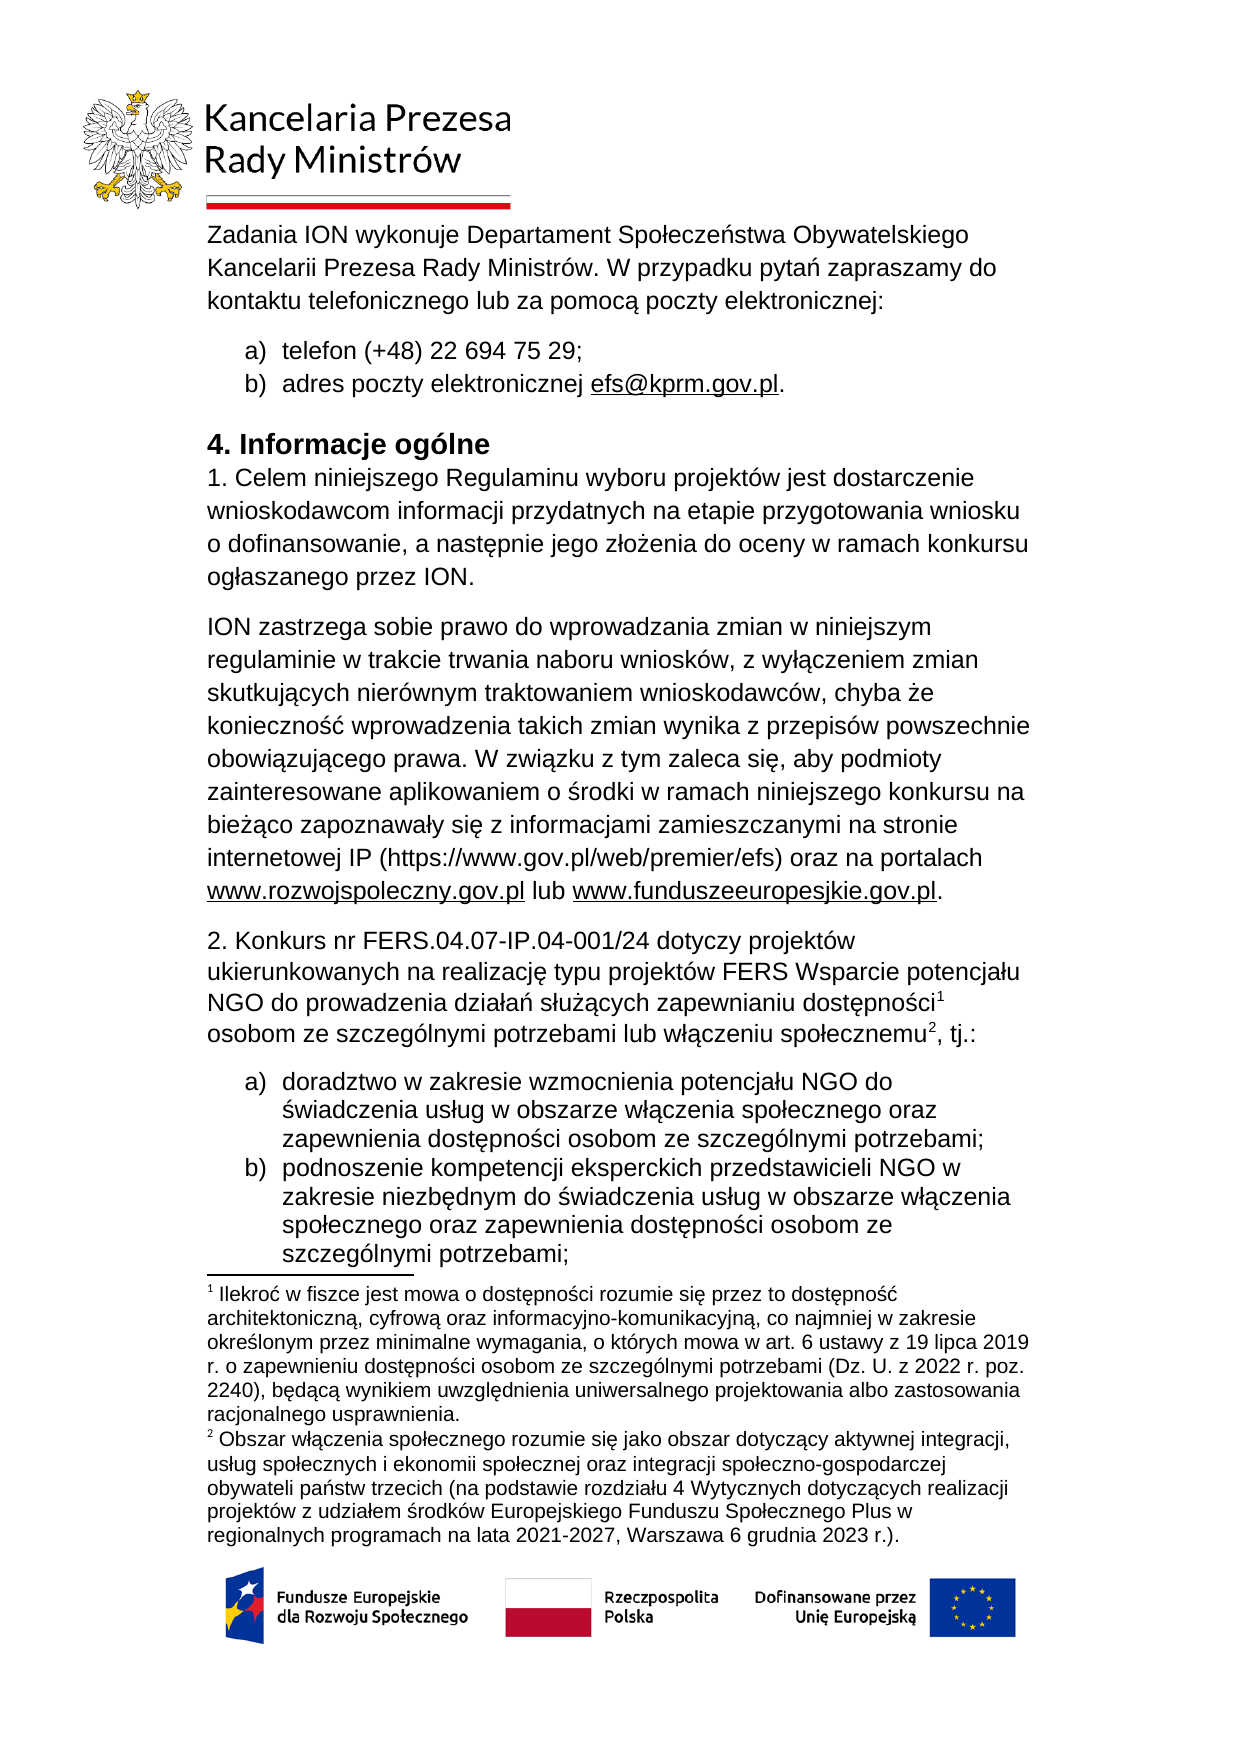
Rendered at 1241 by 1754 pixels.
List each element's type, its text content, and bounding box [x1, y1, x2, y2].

text Zadania ION wykonuje Departament Społeczeństwa Obywatelskiego Kancelarii Prezesa Rady Ministrów. W przypadku pytań zapraszamy do kontaktu telefonicznego lub za pomocą poczty elektronicznej: [207, 220, 1033, 315]
text 2. Konkurs nr FERS.04.07-IP.04-001/24 dotyczy projektów ukierunkowanych na realizację typu projektów FERS Wsparcie potencjału NGO do prowadzenia działań służących zapewnianiu dostępności osobom ze szczególnymi potrzebami lub włączeniu społecznemu, tj.: [207, 926, 1033, 1047]
list podnoszenie kompetencji eksperckich przedstawicieli NGO w zakresie niezbędnym do świadczenia usług w obszarze włączenia społecznego oraz zapewnienia dostępności osobom ze szczególnymi potrzebami; [244, 1153, 1033, 1268]
text ION zastrzega sobie prawo do wprowadzania zmian w niniejszym regulaminie w trakcie trwania naboru wniosków, z wyłączeniem zmian skutkujących nierównym traktowaniem wnioskodawców, chyba że konieczność wprowadzenia takich zmian wynika z przepisów powszechnie obowiązującego prawa. W związku z tym zaleca się, aby podmioty zainteresowane aplikowaniem o środki w ramach niniejszego konkursu na bieżąco zapoznawały się z informacjami zamieszczanymi na stronie internetowej IP (https://www.gov.pl/web/premier/efs) oraz na portalach www.rozwojspoleczny.gov.pl lub www.funduszeeuropesjkie.gov.pl. [207, 612, 1033, 905]
text 1. Celem niniejszego Regulaminu wyboru projektów jest dostarczenie wnioskodawcom informacji przydatnych na etapie przygotowania wniosku o dofinansowanie, a następnie jego złożenia do oceny w ramach konkursu ogłaszanego przez ION. [207, 463, 1033, 591]
list telefon (+48) 22 694 75 29; [244, 336, 1033, 364]
list adres poczty elektronicznej efs@kprm.gov.pl. [244, 369, 1033, 398]
list doradztwo w zakresie wzmocnienia potencjału NGO do świadczenia usług w obszarze włączenia społecznego oraz zapewnienia dostępności osobom ze szczególnymi potrzebami; [244, 1066, 1033, 1153]
picture [73, 80, 522, 216]
subtitle 4. Informacje ogólne [207, 427, 1033, 460]
picture [206, 1547, 1034, 1663]
